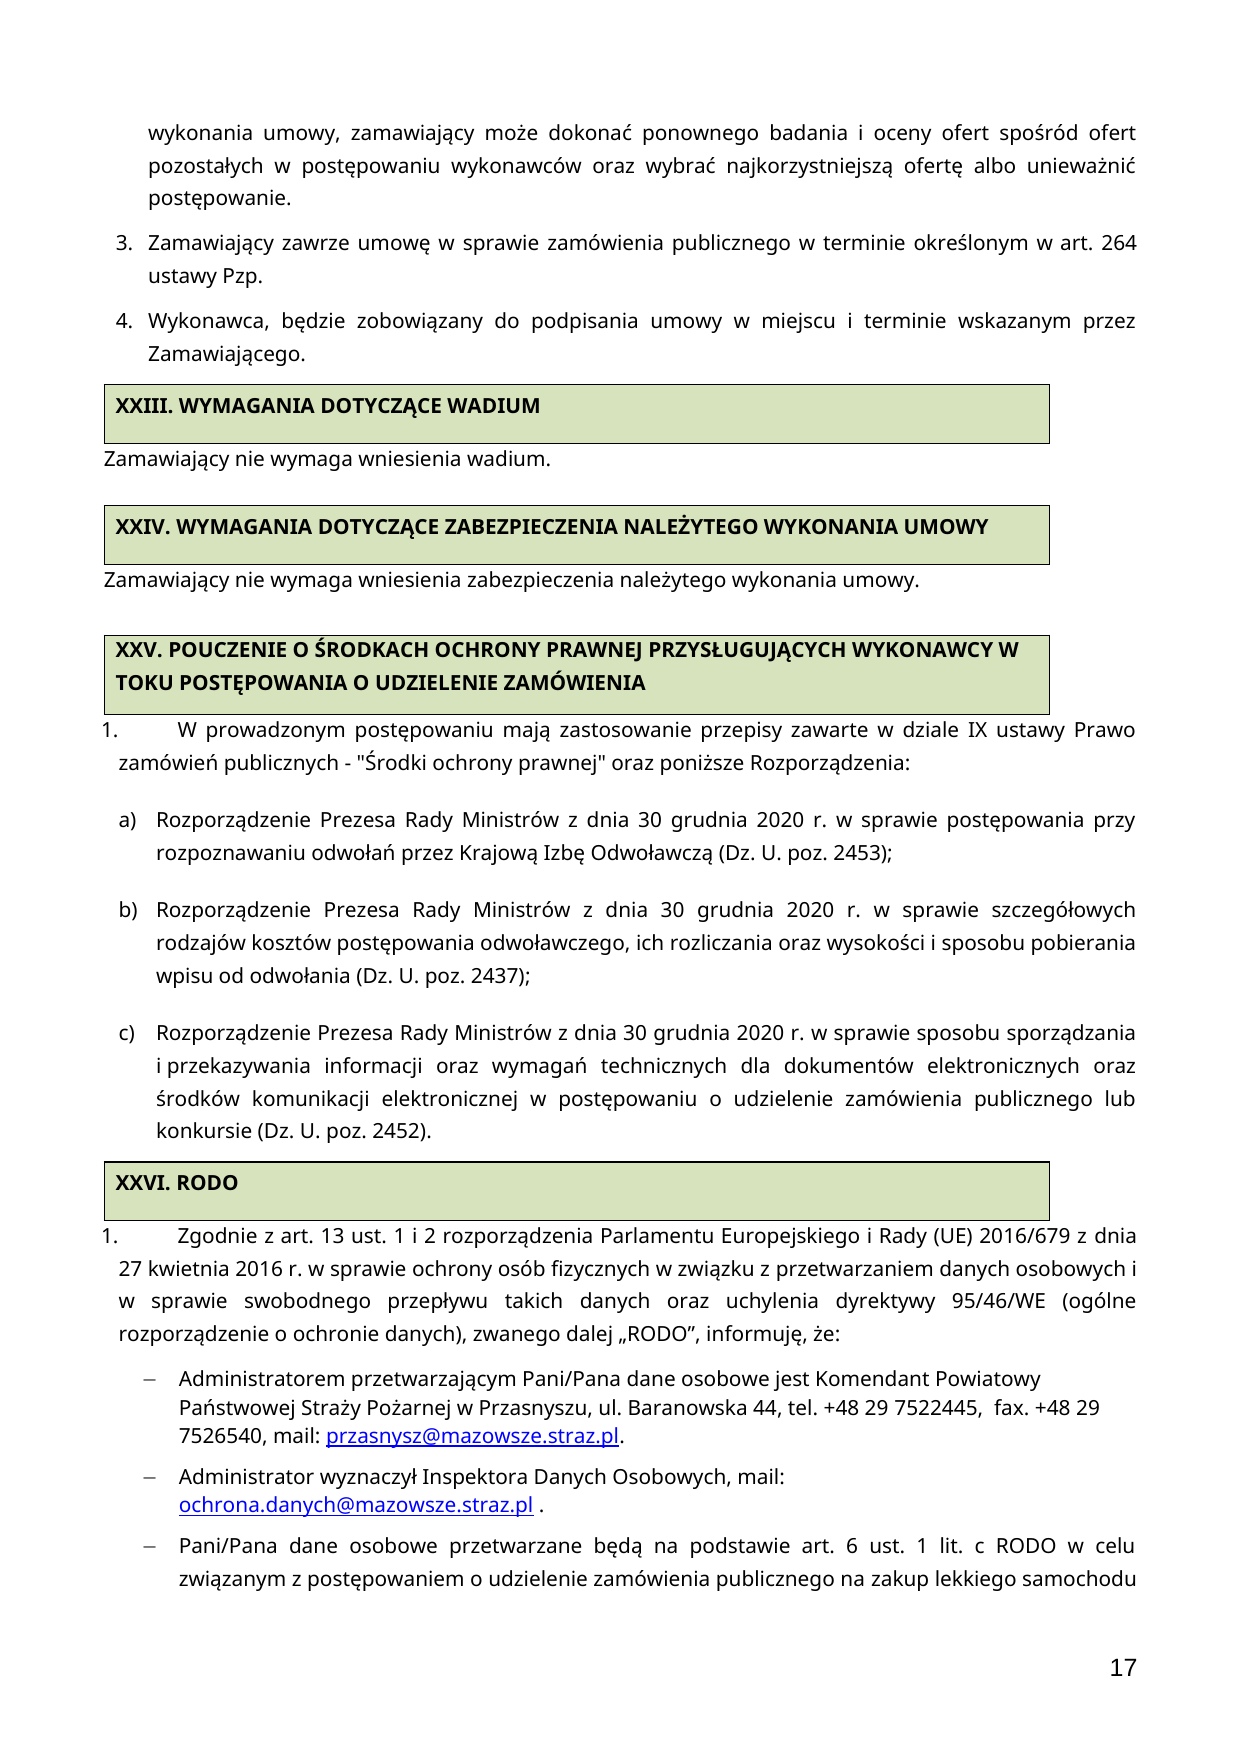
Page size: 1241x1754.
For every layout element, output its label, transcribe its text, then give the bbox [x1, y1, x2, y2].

table_header XXIV. WYMAGANIA DOTYCZĄCE ZABEZPIECZENIA NALEŻYTEGO WYKONANIA UMOWY [105, 506, 1049, 564]
list Rozporządzenie Prezesa Rady Ministrów z dnia 30 grudnia 2020 r. w sprawie postępowania przy rozpoznawaniu odwołań przez Krajową Izbę Odwoławczą (Dz. U. poz. 2453); [118, 805, 1137, 866]
table_header XXV. POUCZENIE O ŚRODKACH OCHRONY PRAWNEJ PRZYSŁUGUJĄCYCH WYKONAWCY W TOKU POSTĘPOWANIA O UDZIELENIE ZAMÓWIENIA [105, 636, 1049, 714]
list Rozporządzenie Prezesa Rady Ministrów z dnia 30 grudnia 2020 r. w sprawie szczegółowych rodzajów kosztów postępowania odwoławczego, ich rozliczania oraz wysokości i sposobu pobierania wpisu od odwołania (Dz. U. poz. 2437); [118, 896, 1137, 989]
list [133, 118, 1137, 212]
text Zamawiający nie wymaga wniesienia wadium. [103, 444, 1137, 472]
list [141, 1532, 1137, 1593]
list Wykonawca, będzie zobowiązany do podpisania umowy w miejscu i terminie wskazanym przez Zamawiającego. [133, 306, 1137, 367]
list W prowadzonym postępowaniu mają zastosowanie przepisy zawarte w dziale IX ustawy Prawo zamówień publicznych - "Środki ochrony prawnej" oraz poniższe Rozporządzenia: [118, 715, 1137, 776]
list Rozporządzenie Prezesa Rady Ministrów z dnia 30 grudnia 2020 r. w sprawie sposobu sporządzania i przekazywania informacji oraz wymagań technicznych dla dokumentów elektronicznych oraz środków komunikacji elektronicznej w postępowaniu o udzielenie zamówienia publicznego lub konkursie (Dz. U. poz. 2452). [118, 1018, 1137, 1145]
list Administratorem przetwarzającym Pani/Pana dane osobowe jest Komendant Powiatowy Państwowej Straży Pożarnej w Przasnyszu, ul. Baranowska 44, tel. +48 29 7522445, fax. +48 29 7526540, mail: przasnysz@mazowsze.straz.pl. [141, 1364, 1137, 1450]
list Zgodnie z art. 13 ust. 1 i 2 rozporządzenia Parlamentu Europejskiego i Rady (UE) 2016/679 z dnia 27 kwietnia 2016 r. w sprawie ochrony osób fizycznych w związku z przetwarzaniem danych osobowych i w sprawie swobodnego przepływu takich danych oraz uchylenia dyrektywy 95/46/WE (ogólne rozporządzenie o ochronie danych), zwanego dalej „RODO”, informuję, że: [118, 1221, 1137, 1348]
table_header XXIII. WYMAGANIA DOTYCZĄCE WADIUM [105, 385, 1049, 443]
list Administrator wyznaczył Inspektora Danych Osobowych, mail: ochrona.danych@mazowsze.straz.pl . [141, 1462, 1137, 1519]
text Zamawiający nie wymaga wniesienia zabezpieczenia należytego wykonania umowy. [103, 565, 1137, 594]
list Zamawiający zawrze umowę w sprawie zamówienia publicznego w terminie określonym w art. 264 ustawy Pzp. [133, 228, 1137, 289]
table_header XXVI. RODO [105, 1163, 1049, 1220]
